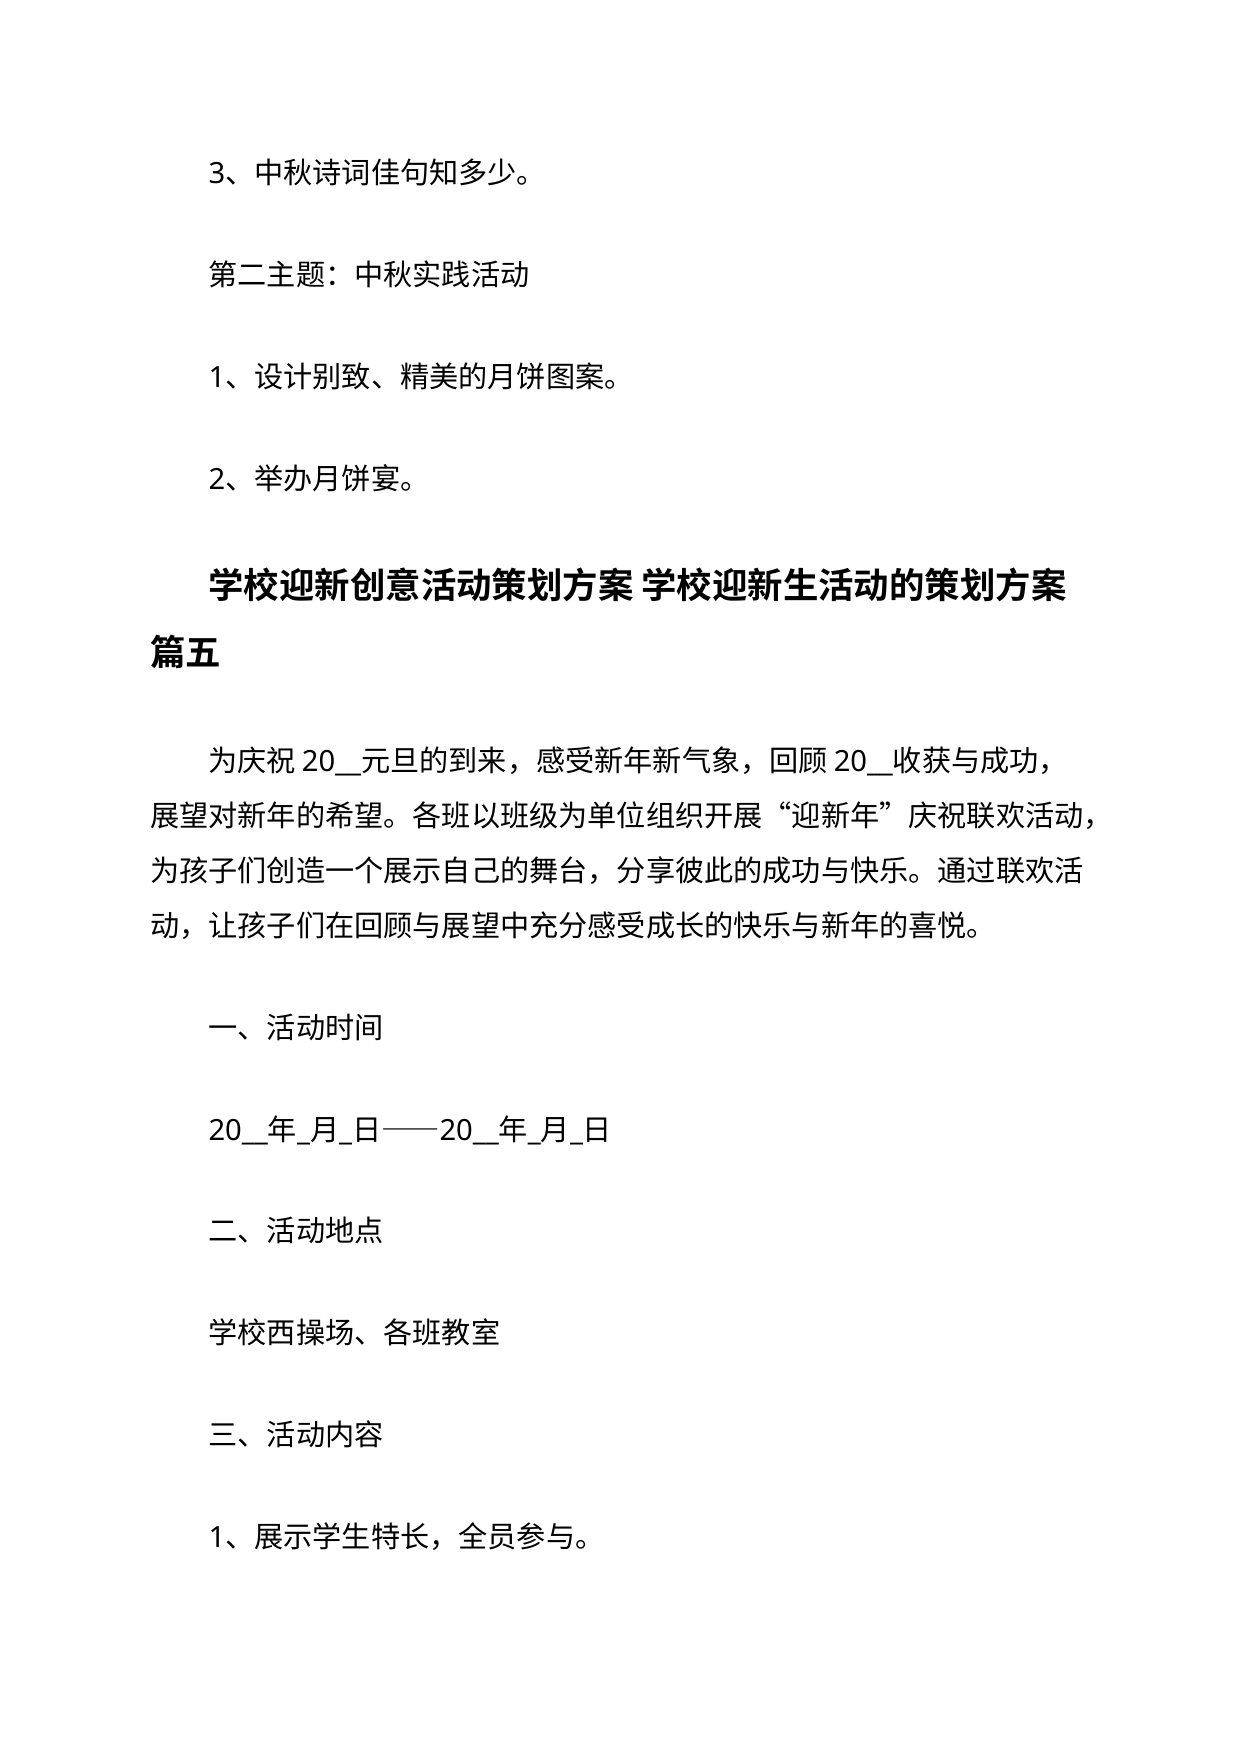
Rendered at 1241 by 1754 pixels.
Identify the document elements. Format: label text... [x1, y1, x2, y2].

text 1、展示学生特长，全员参与。 [150, 1513, 1090, 1556]
text 3、中秋诗词佳句知多少。 [150, 150, 1090, 192]
text 20__年_月_日——20__年_月_日 [150, 1106, 1090, 1148]
text 1、设计别致、精美的月饼图案。 [150, 354, 1090, 396]
text 学校西操场、各班教室 [150, 1310, 1090, 1352]
text 第二主题：中秋实践活动 [150, 252, 1090, 294]
text 三、活动内容 [150, 1412, 1090, 1454]
text 2、举办月饼宴。 [150, 456, 1090, 498]
text 一、活动时间 [150, 1004, 1090, 1047]
text 学校迎新创意活动策划方案 学校迎新生活动的策划方案篇五 [150, 558, 1090, 676]
text 二、活动地点 [150, 1208, 1090, 1250]
text 为庆祝20__元旦的到来，感受新年新气象，回顾20__收获与成功，展望对新年的希望。各班以班级为单位组织开展“迎新年”庆祝联欢活动，为孩子们创造一个展示自己的舞台，分享彼此的成功与快乐。通过联欢活动，让孩子们在回顾与展望中充分感受成长的快乐与新年的喜悦。 [150, 738, 1090, 945]
